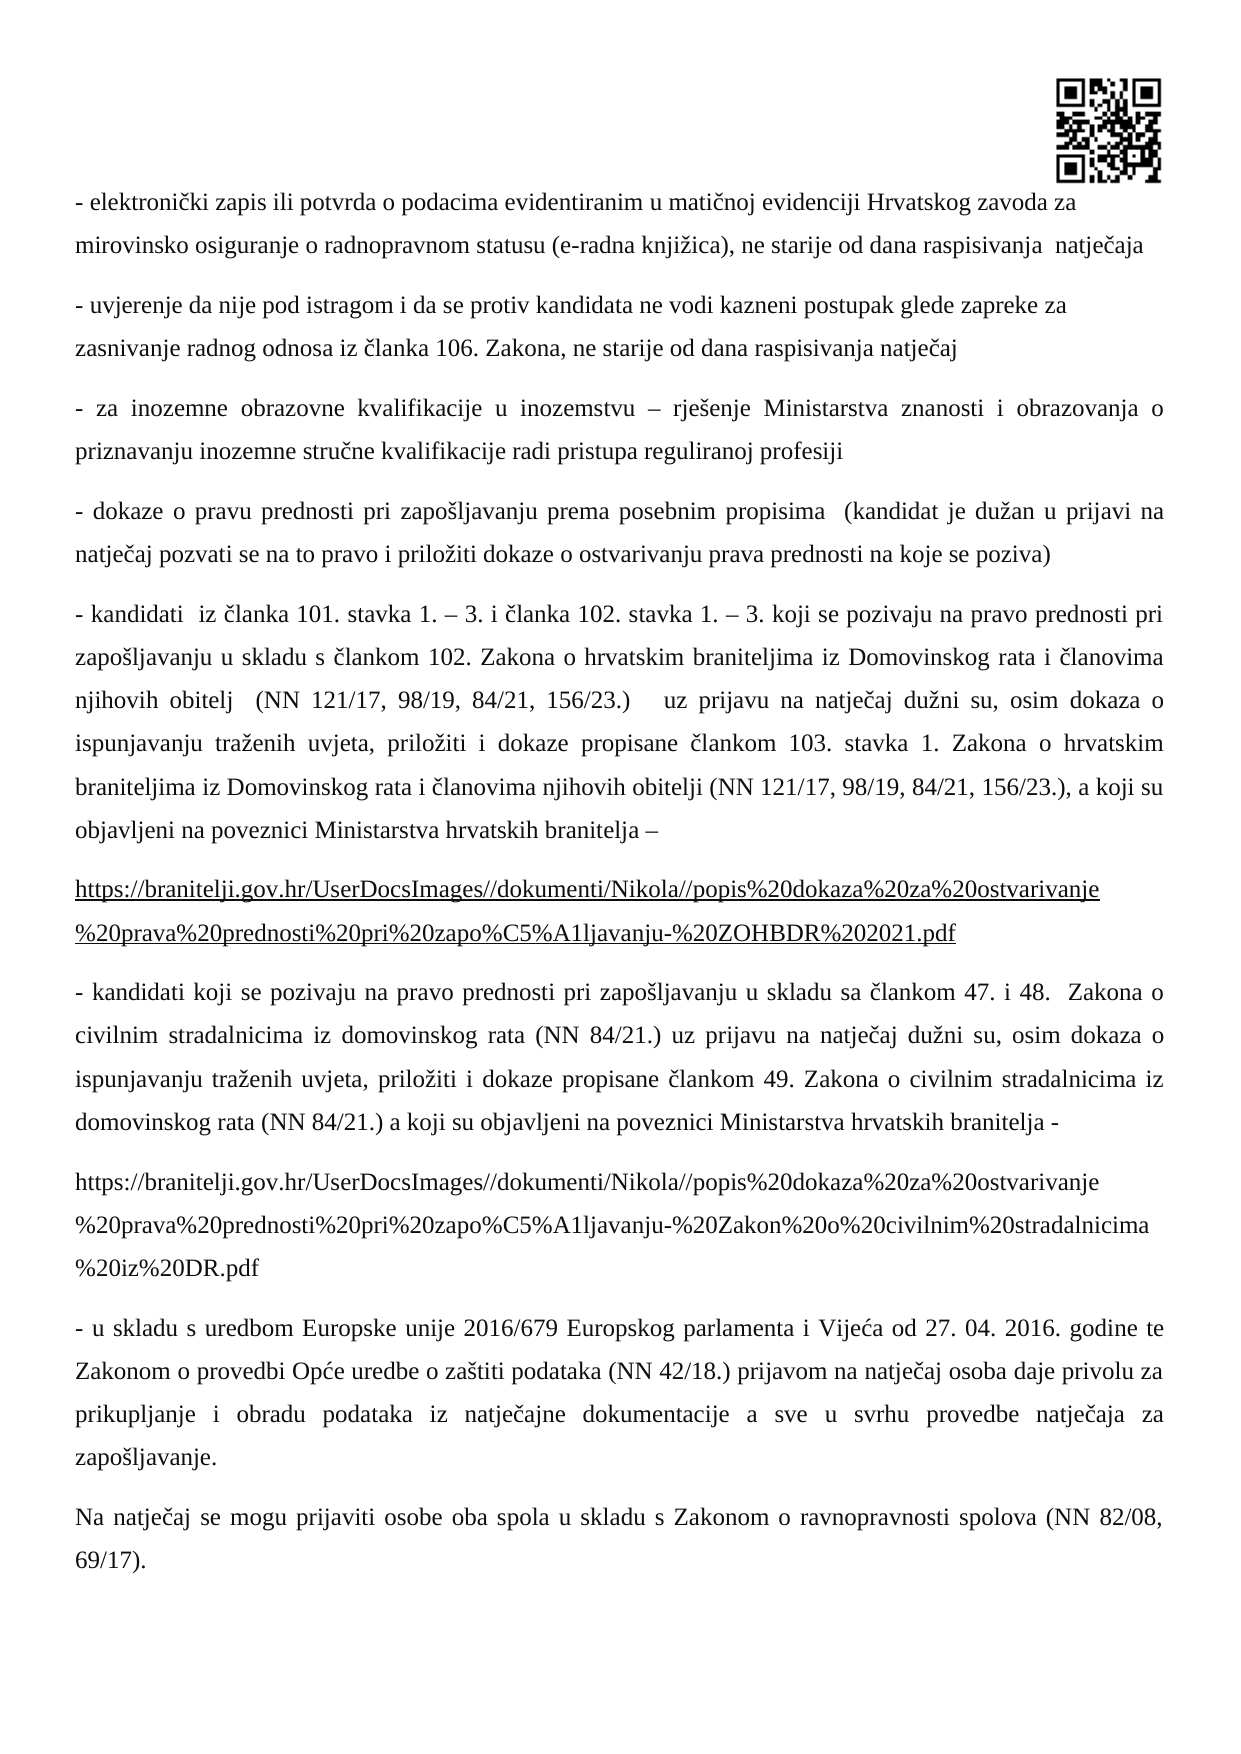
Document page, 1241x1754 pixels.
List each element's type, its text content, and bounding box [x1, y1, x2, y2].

text https://branitelji.gov.hr/UserDocsImages//dokumenti/Nikola//popis%20dokaza%20za%20ostvarivanje%20prava%20prednosti%20pri%20zapo%C5%A1ljavanju-%20ZOHBDR%202021.pdf [75, 874, 1165, 946]
text - kandidati iz članka 101. stavka 1. – 3. i članka 102. stavka 1. – 3. koji se pozivaju na pravo prednosti pri zapošljavanju u skladu s člankom 102. Zakona o hrvatskim braniteljima iz Domovinskog rata i članovima njihovih obitelj (NN 121/17, 98/19, 84/21, 156/23.) uz prijavu na natječaj dužni su, osim dokaza o ispunjavanju traženih uvjeta, priložiti i dokaze propisane člankom 103. stavka 1. Zakona o hrvatskim braniteljima iz Domovinskog rata i članovima njihovih obitelji (NN 121/17, 98/19, 84/21, 156/23.), a koji su objavljeni na poveznici Ministarstva hrvatskih branitelja – [75, 599, 1165, 843]
text https://branitelji.gov.hr/UserDocsImages//dokumenti/Nikola//popis%20dokaza%20za%20ostvarivanje%20prava%20prednosti%20pri%20zapo%C5%A1ljavanju-%20Zakon%20o%20civilnim%20stradalnicima%20iz%20DR.pdf [75, 1167, 1165, 1282]
text - za inozemne obrazovne kvalifikacije u inozemstvu – rješenje Ministarstva znanosti i obrazovanja o priznavanju inozemne stručne kvalifikacije radi pristupa reguliranoj profesiji [75, 393, 1165, 465]
text - kandidati koji se pozivaju na pravo prednosti pri zapošljavanju u skladu sa člankom 47. i 48. Zakona o civilnim stradalnicima iz domovinskog rata (NN 84/21.) uz prijavu na natječaj dužni su, osim dokaza o ispunjavanju traženih uvjeta, priložiti i dokaze propisane člankom 49. Zakona o civilnim stradalnicima iz domovinskog rata (NN 84/21.) a koji su objavljeni na poveznici Ministarstva hrvatskih branitelja - [75, 977, 1165, 1136]
picture [1052, 75, 1166, 188]
text - u skladu s uredbom Europske unije 2016/679 Europskog parlamenta i Vijeća od 27. 04. 2016. godine te Zakonom o provedbi Opće uredbe o zaštiti podataka (NN 42/18.) prijavom na natječaj osoba daje privolu za prikupljanje i obradu podataka iz natječajne dokumentacije a sve u svrhu provedbe natječaja za zapošljavanje. [75, 1313, 1165, 1471]
text - elektronički zapis ili potvrda o podacima evidentiranim u matičnoj evidenciji Hrvatskog zavoda za mirovinsko osiguranje o radnopravnom statusu (e-radna knjižica), ne starije od dana raspisivanja natječaja [75, 187, 1165, 259]
text Na natječaj se mogu prijaviti osobe oba spola u skladu s Zakonom o ravnopravnosti spolova (NN 82/08, 69/17). [75, 1502, 1165, 1574]
text - dokaze o pravu prednosti pri zapošljavanju prema posebnim propisima (kandidat je dužan u prijavi na natječaj pozvati se na to pravo i priložiti dokaze o ostvarivanju prava prednosti na koje se poziva) [75, 496, 1165, 568]
text - uvjerenje da nije pod istragom i da se protiv kandidata ne vodi kazneni postupak glede zapreke za zasnivanje radnog odnosa iz članka 106. Zakona, ne starije od dana raspisivanja natječaj [75, 290, 1165, 362]
